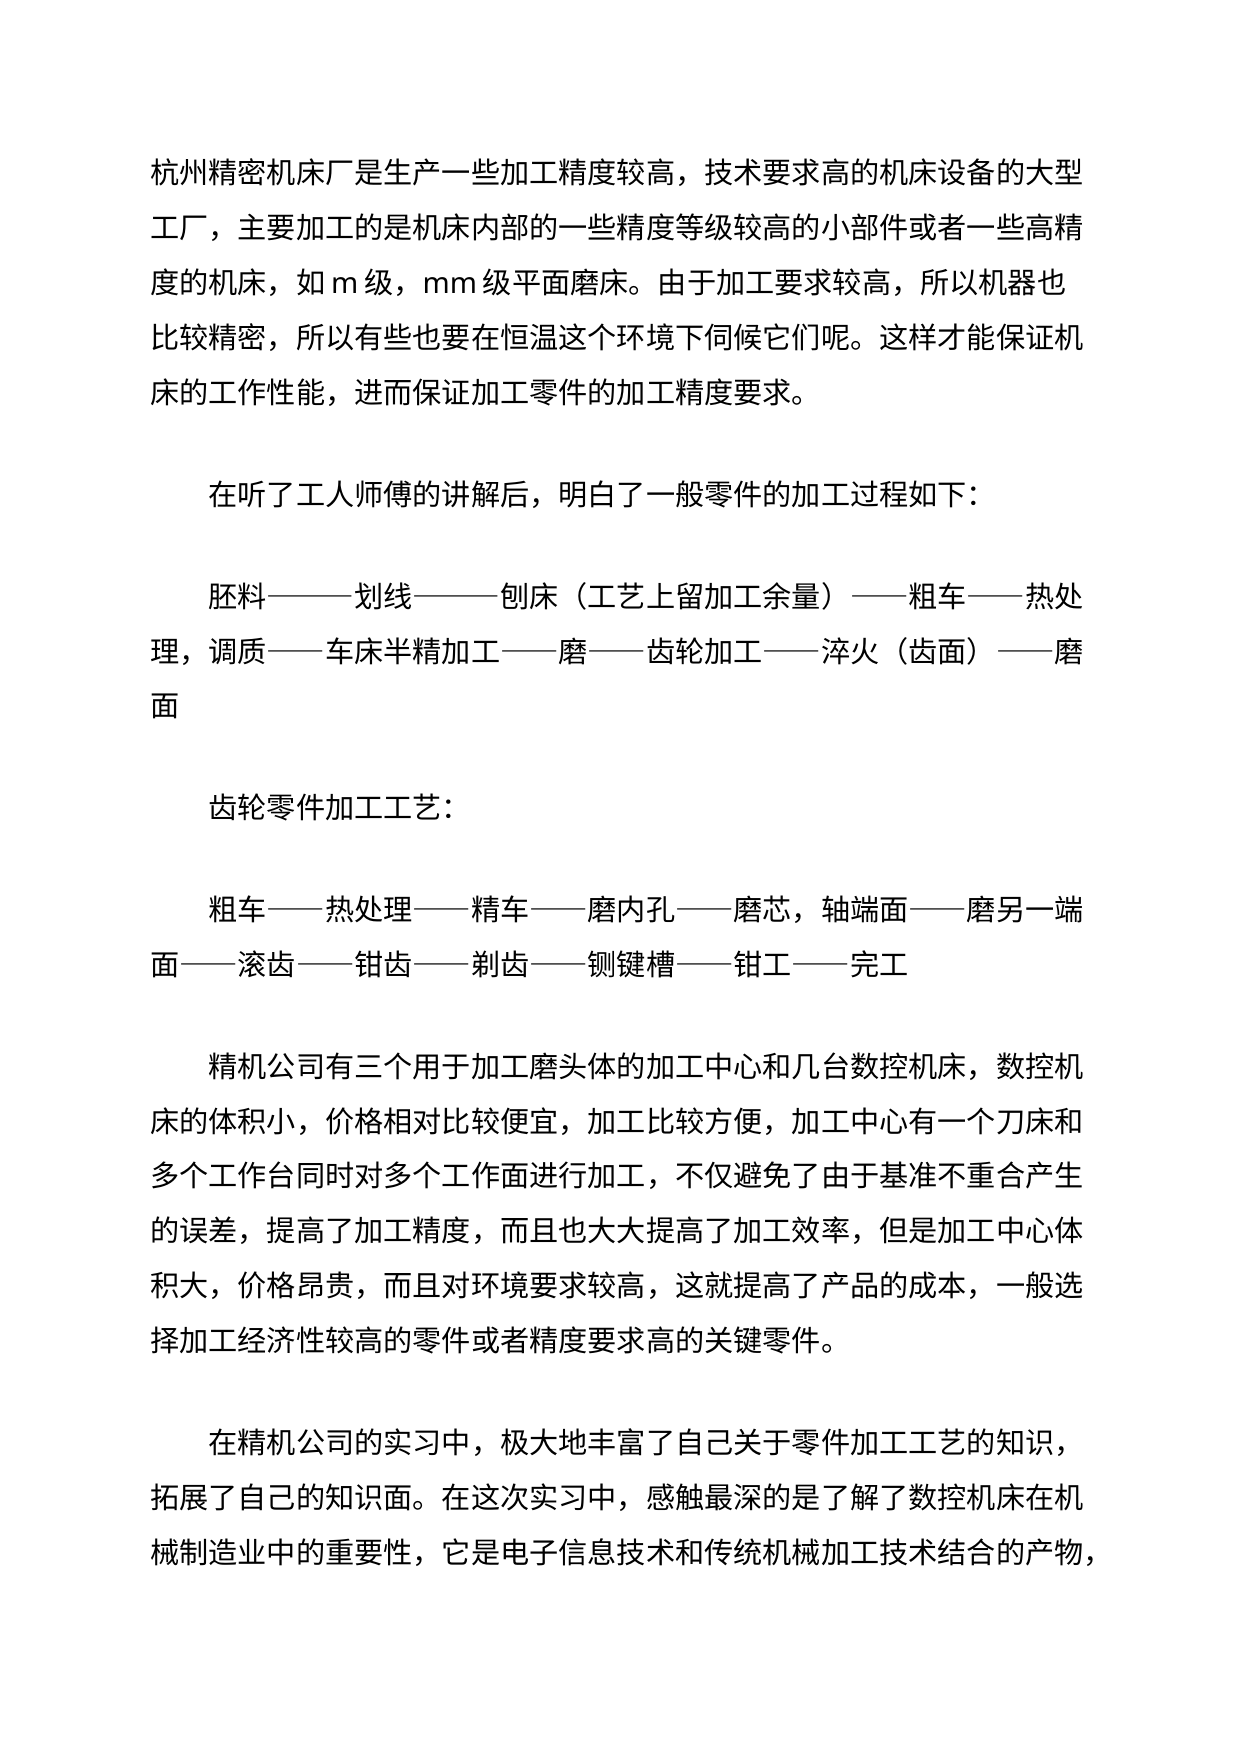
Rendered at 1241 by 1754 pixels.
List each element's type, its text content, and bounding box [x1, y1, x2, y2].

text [150, 150, 1090, 412]
text 粗车——热处理——精车——磨内孔——磨芯，轴端面——磨另一端面——滚齿——钳齿——剃齿——铡键槽——钳工——完工 [150, 887, 1090, 984]
text 胚料———划线———刨床（工艺上留加工余量）——粗车——热处理，调质——车床半精加工——磨——齿轮加工——淬火（齿面）——磨面 [150, 573, 1090, 725]
text 齿轮零件加工工艺： [150, 785, 1090, 827]
text 精机公司有三个用于加工磨头体的加工中心和几台数控机床，数控机床的体积小，价格相对比较便宜，加工比较方便，加工中心有一个刀床和多个工作台同时对多个工作面进行加工，不仅避免了由于基准不重合产生的误差，提高了加工精度，而且也大大提高了加工效率，但是加工中心体积大，价格昂贵，而且对环境要求较高，这就提高了产品的成本，一般选择加工经济性较高的零件或者精度要求高的关键零件。 [150, 1043, 1090, 1360]
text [150, 1419, 1090, 1572]
text 在听了工人师傅的讲解后，明白了一般零件的加工过程如下： [150, 471, 1090, 514]
